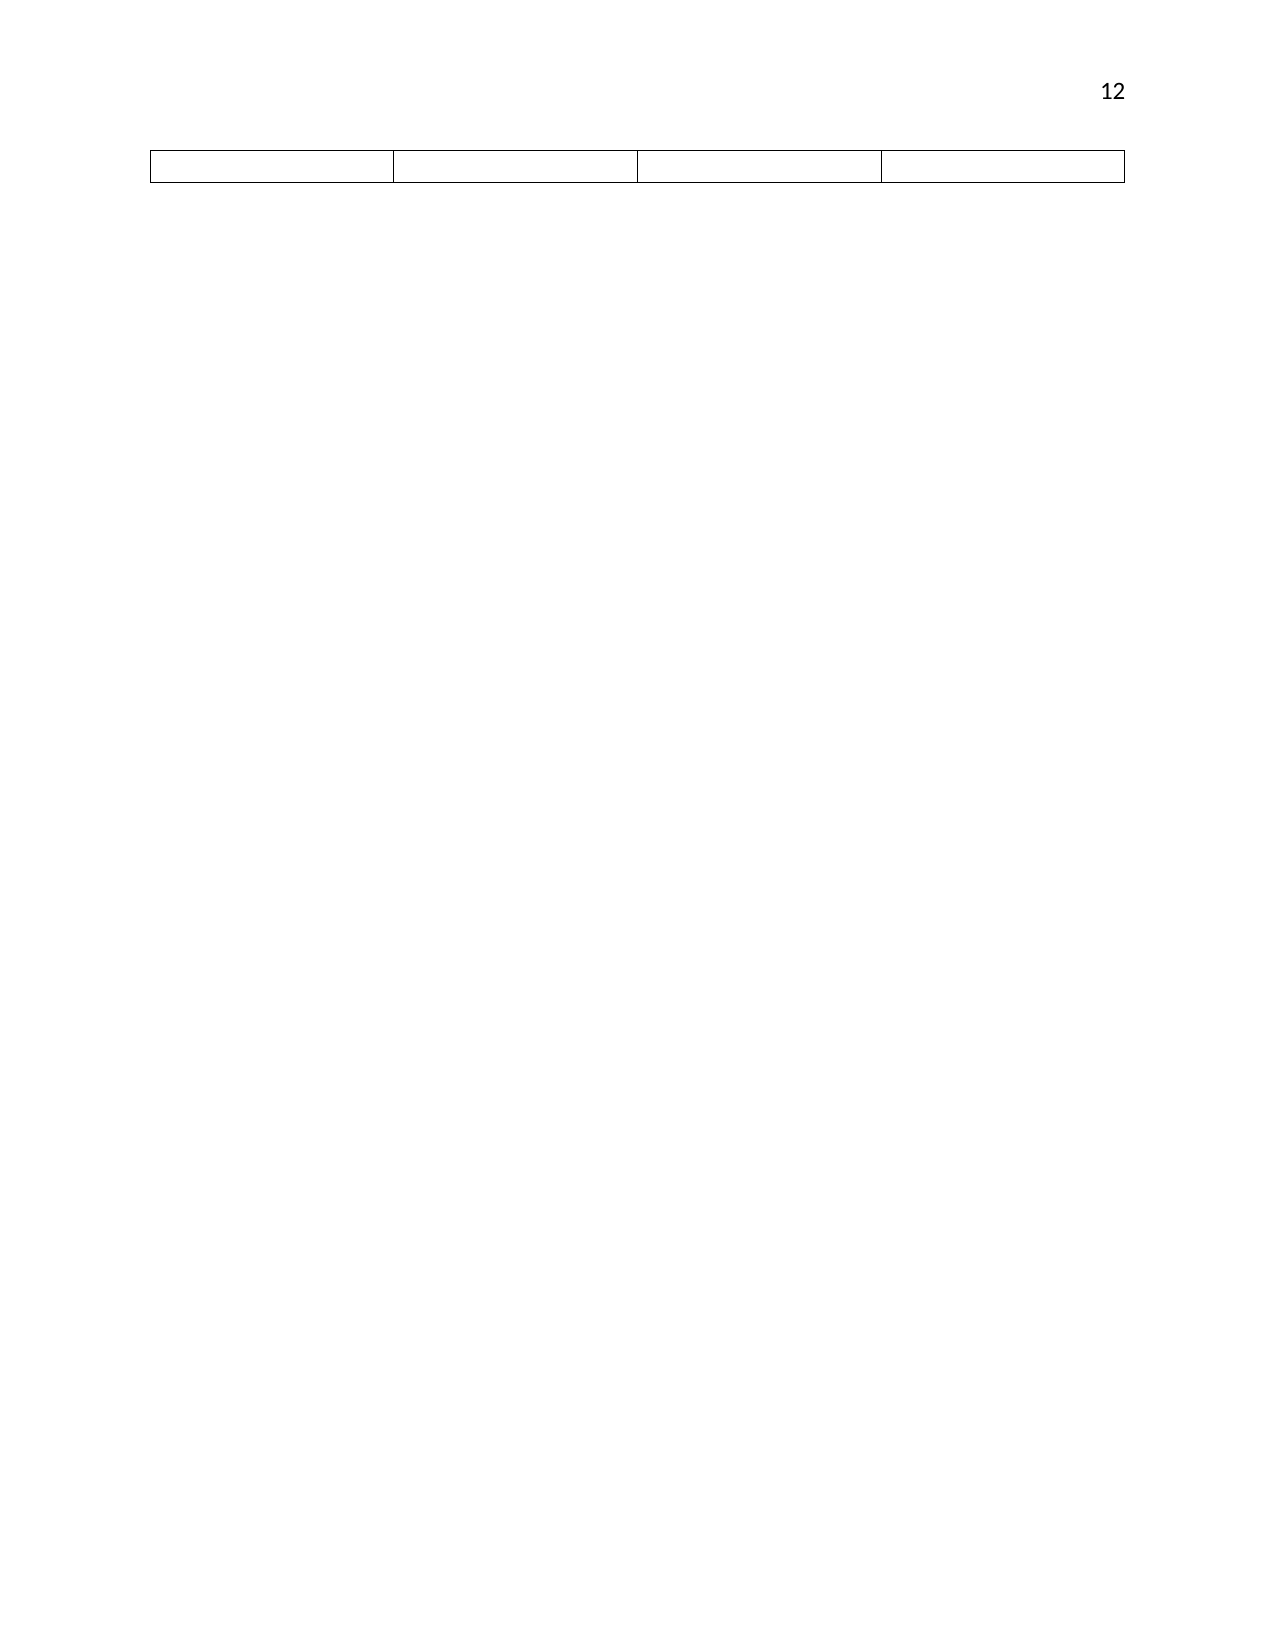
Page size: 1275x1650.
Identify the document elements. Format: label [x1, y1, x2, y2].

table_cell [151, 151, 393, 182]
table_cell [394, 151, 637, 182]
table_cell [882, 151, 1124, 182]
table_cell [638, 151, 881, 182]
